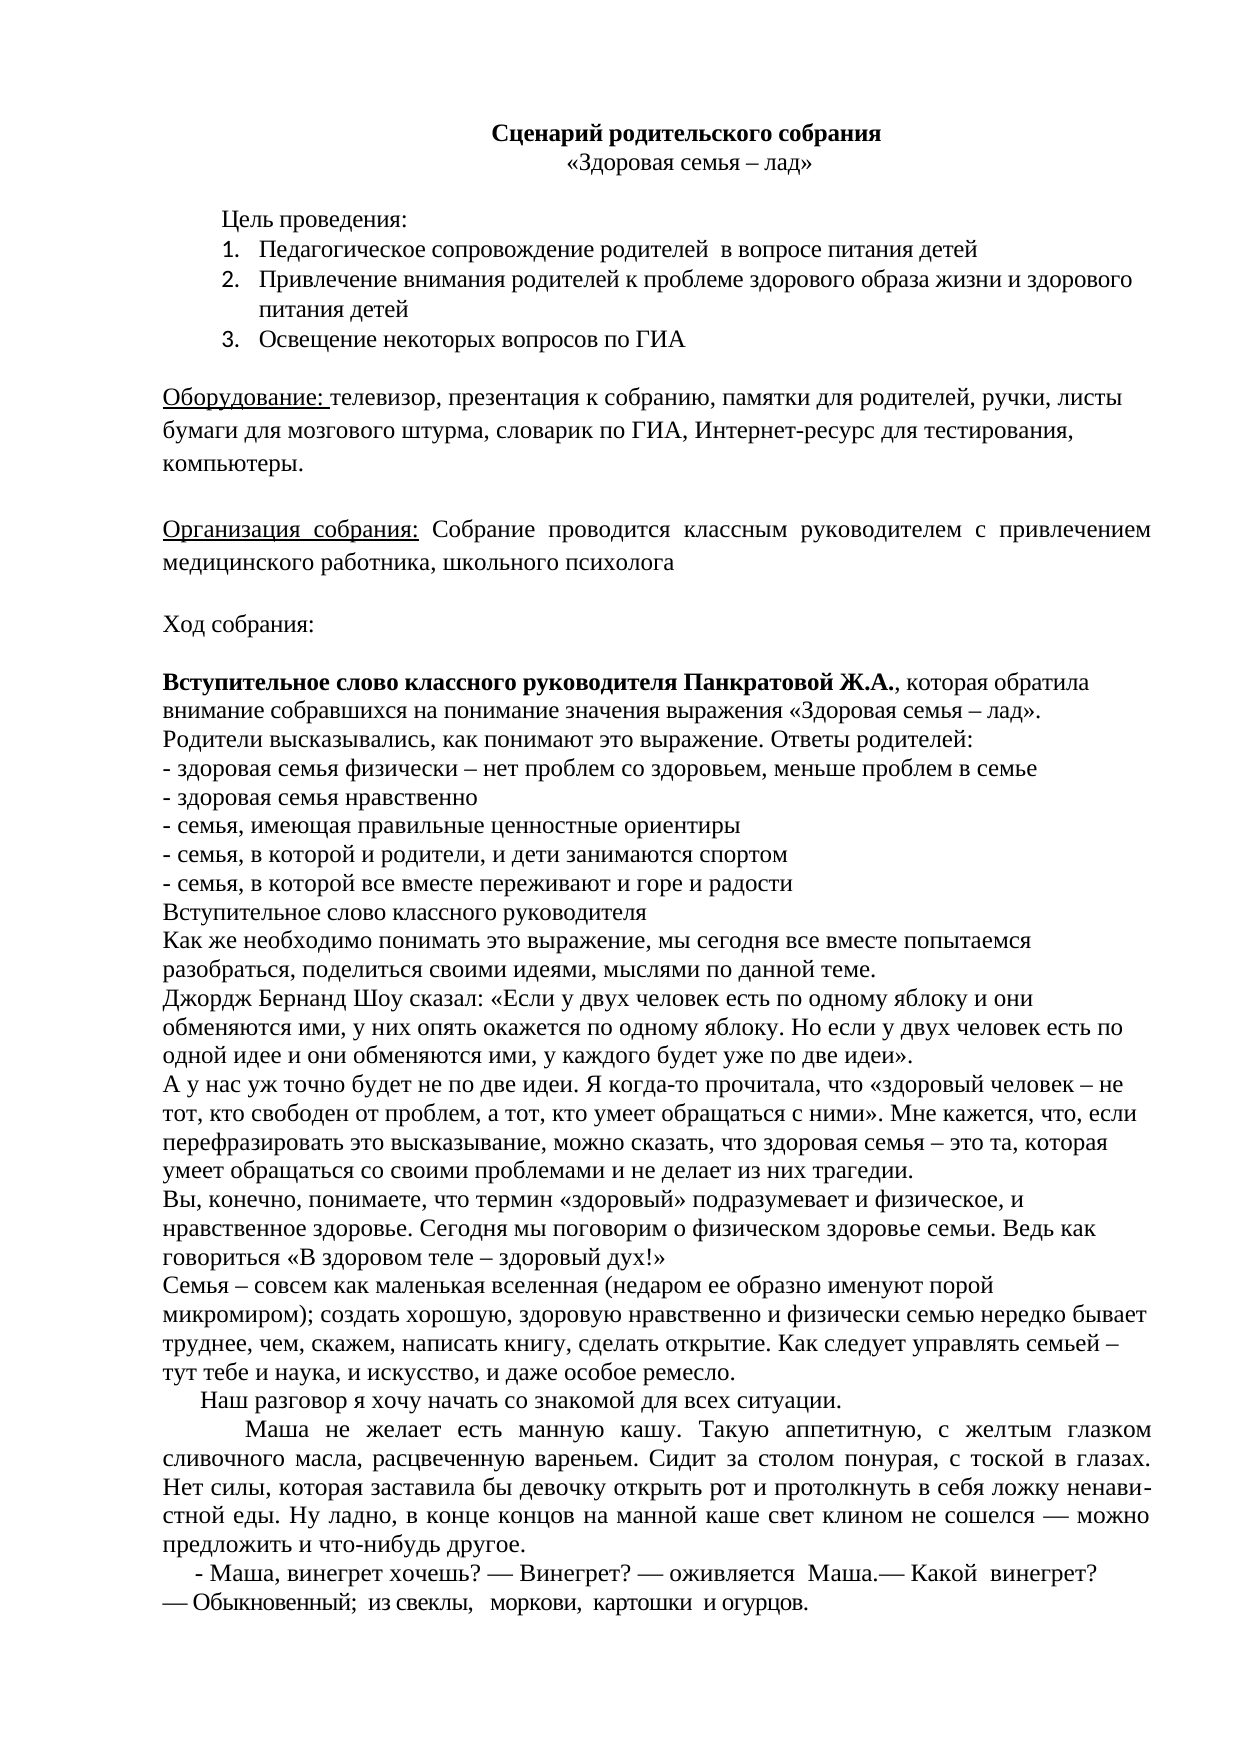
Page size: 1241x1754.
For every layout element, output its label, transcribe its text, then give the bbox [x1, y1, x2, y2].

text Маша не желает есть манную кашу. Такую аппетитную, с желтым глазком сливочного масла, расцвеченную вареньем. Сидит за столом понурая, с тоской в глазах. Нет силы, которая заставила бы девочку открыть рот и протолкнуть в себя ложку ненавистной еды. Ну ладно, в конце концов на манной каше свет клином не сошелся — можно предложить и что-нибудь другое. [162, 1414, 1152, 1558]
text Сценарий родительского собрания [162, 118, 1152, 147]
text Родители высказывались, как понимают это выражение. Ответы родителей: [162, 724, 1152, 753]
text Семья – совсем как маленькая вселенная (недаром ее образно именуют порой микромиром); создать хорошую, здоровую нравственно и физически семью нередко бывает труднее, чем, скажем, написать книгу, сделать открытие. Как следует управлять семьей – тут тебе и наука, и искусство, и даже особое ремесло. [162, 1270, 1152, 1385]
list Привлечение внимания родителей к проблеме здорового образа жизни и здорового питания детей [221, 264, 1152, 323]
text Цель проведения: [162, 204, 1152, 233]
list Педагогическое сопровождение родителей в вопросе питания детей [221, 233, 1152, 264]
text Как же необходимо понимать это выражение, мы сегодня все вместе попытаемся разобраться, поделиться своими идеями, мыслями по данной теме. [162, 925, 1152, 983]
text - Маша, винегрет хочешь? — Винегрет? — оживляется Маша.— Какой винегрет? [162, 1558, 1152, 1587]
text - здоровая семья физически – нет проблем со здоровьем, меньше проблем в семье [162, 753, 1152, 782]
text - семья, имеющая правильные ценностные ориентиры [162, 810, 1152, 839]
list Вступительное слово классного руководителя Панкратовой Ж.А., которая обратила внимание собравшихся на понимание значения выражения «Здоровая семья – лад». [162, 667, 1152, 724]
text — Обыкновенный; из свеклы, моркови, картошки и огурцов. [162, 1587, 1152, 1615]
text Джордж Бернанд Шоу сказал: «Если у двух человек есть по одному яблоку и они обменяются ими, у них опять окажется по одному яблоку. Но если у двух человек есть по одной идее и они обменяются ими, у каждого будет уже по две идеи». [162, 983, 1152, 1069]
text Оборудование: телевизор, презентация к собранию, памятки для родителей, ручки, листы бумаги для мозгового штурма, словарик по ГИА, Интернет-ресурс для тестирования, компьютеры. [162, 382, 1152, 477]
list Вступительное слово классного руководителя [162, 897, 1152, 925]
text Наш разговор я хочу начать со знакомой для всех ситуации. [162, 1385, 1152, 1414]
text Вы, конечно, понимаете, что термин «здоровый» подразумевает и физическое, и нравственное здоровье. Сегодня мы поговорим о физическом здоровье семьи. Ведь как говориться «В здоровом теле – здоровый дух!» [162, 1184, 1152, 1270]
text А у нас уж точно будет не по две идеи. Я когда-то прочитала, что «здоровый человек – не тот, кто свободен от проблем, а тот, кто умеет обращаться с ними». Мне кажется, что, если перефразировать это высказывание, можно сказать, что здоровая семья – это та, которая умеет обращаться со своими проблемами и не делает из них трагедии. [162, 1069, 1152, 1184]
text Ход собрания: [162, 609, 1152, 638]
text - семья, в которой и родители, и дети занимаются спортом [162, 839, 1152, 868]
text «Здоровая семья – лад» [162, 147, 1152, 176]
text Организация собрания: Собрание проводится классным руководителем с привлечением медицинского работника, школьного психолога [162, 514, 1152, 576]
text - здоровая семья нравственно [162, 782, 1152, 810]
list Освещение некоторых вопросов по ГИА [221, 323, 1152, 353]
text - семья, в которой все вместе переживают и горе и радости [162, 868, 1152, 897]
